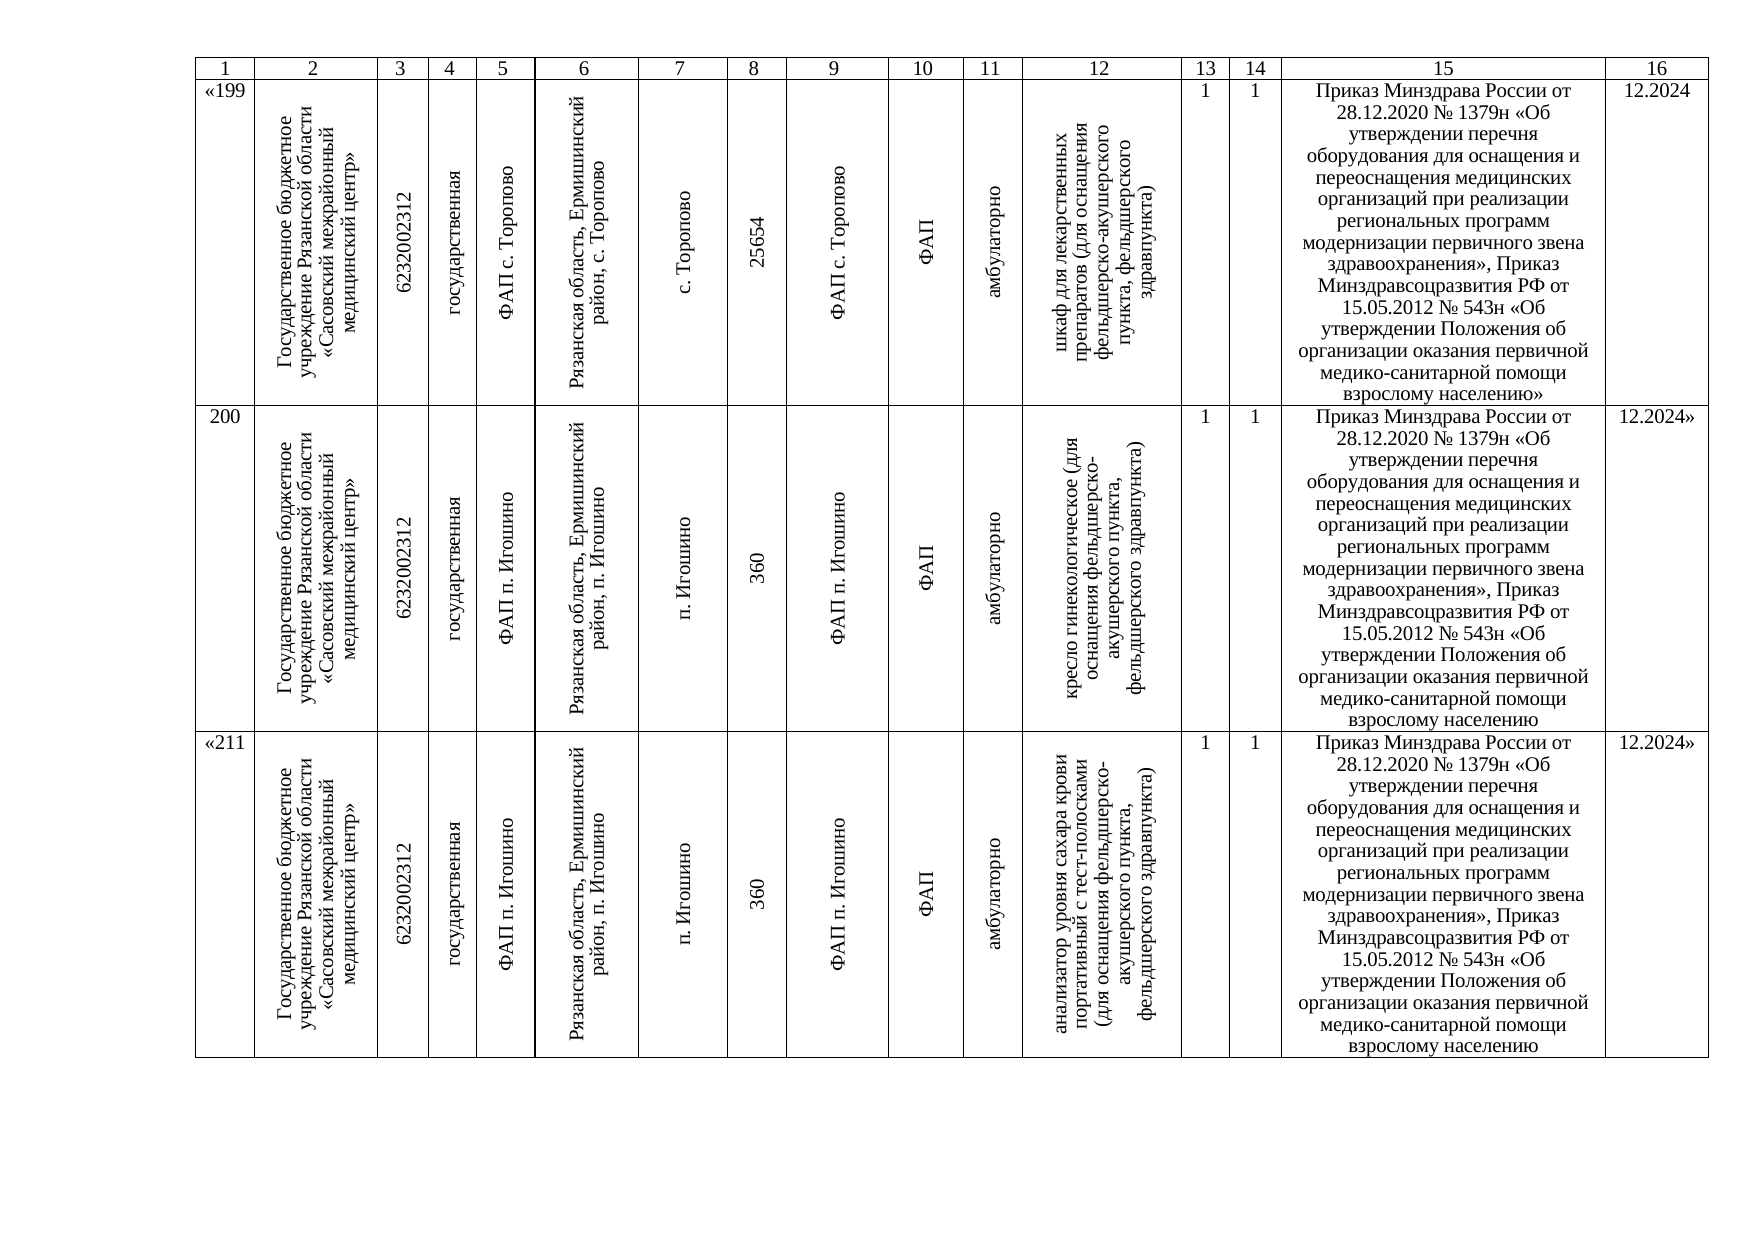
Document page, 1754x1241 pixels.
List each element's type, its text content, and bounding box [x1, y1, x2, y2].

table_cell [255, 732, 377, 1057]
table_cell Приказ Минздрава России от 28.12.2020 № 1379н «Об утверждении перечня оборудования для оснащения и переоснащения медицинских организаций при реализации региональных программ модернизации первичного звена здравоохранения», Приказ Минздравсоцразвития РФ от 15.05.2012 № 543н «Об утверждении Положения об организации оказания первичной медико-санитарной помощи взрослому населению [1282, 406, 1605, 731]
table_cell 12.2024» [1606, 732, 1708, 1057]
table_cell 200 [196, 406, 254, 731]
table_header 8 [728, 58, 786, 79]
table_header 15 [1282, 58, 1605, 79]
table_cell государственная [429, 406, 476, 731]
table_cell 6232002312 [378, 80, 428, 405]
table_cell 1 [1182, 80, 1229, 405]
table_cell с. Торопово [639, 80, 727, 405]
table_header 9 [787, 58, 888, 79]
table_cell Приказ Минздрава России от 28.12.2020 № 1379н «Об утверждении перечня оборудования для оснащения и переоснащения медицинских организаций при реализации региональных программ модернизации первичного звена здравоохранения», Приказ Минздравсоцразвития РФ от 15.05.2012 № 543н «Об утверждении Положения об организации оказания первичной медико-санитарной помощи взрослому населению [1282, 732, 1605, 1057]
table_header 12 [1023, 58, 1181, 79]
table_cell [536, 732, 638, 1057]
table_header 11 [964, 58, 1022, 79]
table_header 13 [1182, 58, 1229, 79]
table_cell Приказ Минздрава России от 28.12.2020 № 1379н «Об утверждении перечня оборудования для оснащения и переоснащения медицинских организаций при реализации региональных программ модернизации первичного звена здравоохранения», Приказ Минздравсоцразвития РФ от 15.05.2012 № 543н «Об утверждении Положения об организации оказания первичной медико-санитарной помощи взрослому населению» [1282, 80, 1605, 405]
table_cell кресло гинекологическое (для оснащения фельдшерско-акушерского пункта, фельдшерского здравпункта) [1023, 406, 1181, 731]
table_cell «199 [196, 80, 254, 405]
table_cell Государственное бюджетное учреждение Рязанской области «Сасовский межрайонный медицинский центр» [255, 406, 377, 731]
table_cell 6232002312 [378, 406, 428, 731]
table_cell 360 [728, 406, 786, 731]
table_header 4 [429, 58, 476, 79]
table_cell государственная [429, 80, 476, 405]
table_cell 1 [1182, 406, 1229, 731]
table_cell Рязанская область, Ермишинский район, п. Игошино [536, 406, 638, 731]
table_cell 1 [1230, 406, 1281, 731]
table_cell ФАП п. Игошино [787, 406, 888, 731]
table_cell шкаф для лекарственных препаратов (для оснащения фельдшерско-акушерского пункта, фельдшерского здравпункта) [1023, 80, 1181, 405]
table_header 14 [1230, 58, 1281, 79]
table_cell амбулаторно [964, 80, 1022, 405]
table_cell ФАП с. Торопово [787, 80, 888, 405]
table_cell 12.2024 [1606, 80, 1708, 405]
table_header 2 [255, 58, 377, 79]
table_cell ФАП [889, 406, 963, 731]
table_cell «211 [196, 732, 254, 1057]
table_cell ФАП [889, 80, 963, 405]
table_cell 12.2024» [1606, 406, 1708, 731]
table_cell 1 [1230, 80, 1281, 405]
table_header 7 [639, 58, 727, 79]
table_cell Рязанская область, Ермишинский район, с. Торопово [536, 80, 638, 405]
table_cell 360 [728, 732, 786, 1057]
table_header 16 [1606, 58, 1708, 79]
table_cell ФАП п. Игошино [787, 732, 888, 1057]
table_cell п. Игошино [639, 732, 727, 1057]
table_cell 1 [1182, 732, 1229, 1057]
table_cell анализатор уровня сахара крови портативный с тест-полосками (для оснащения фельдшерско-акушерского пункта, фельдшерского здравпункта) [1023, 732, 1181, 1057]
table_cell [255, 80, 377, 405]
table_cell ФАП [889, 732, 963, 1057]
table_cell 1 [1230, 732, 1281, 1057]
table_cell ФАП с. Торопово [477, 80, 534, 405]
table_header 6 [536, 58, 638, 79]
table_header 5 [477, 58, 534, 79]
table_cell 25654 [728, 80, 786, 405]
table_header 10 [889, 58, 963, 79]
table_header 3 [378, 58, 428, 79]
table_cell ФАП п. Игошино [477, 732, 534, 1057]
table_cell государственная [429, 732, 476, 1057]
table_header 1 [196, 58, 254, 79]
table_cell ФАП п. Игошино [477, 406, 534, 731]
table_cell амбулаторно [964, 406, 1022, 731]
table_cell п. Игошино [639, 406, 727, 731]
table_cell 6232002312 [378, 732, 428, 1057]
table_cell амбулаторно [964, 732, 1022, 1057]
